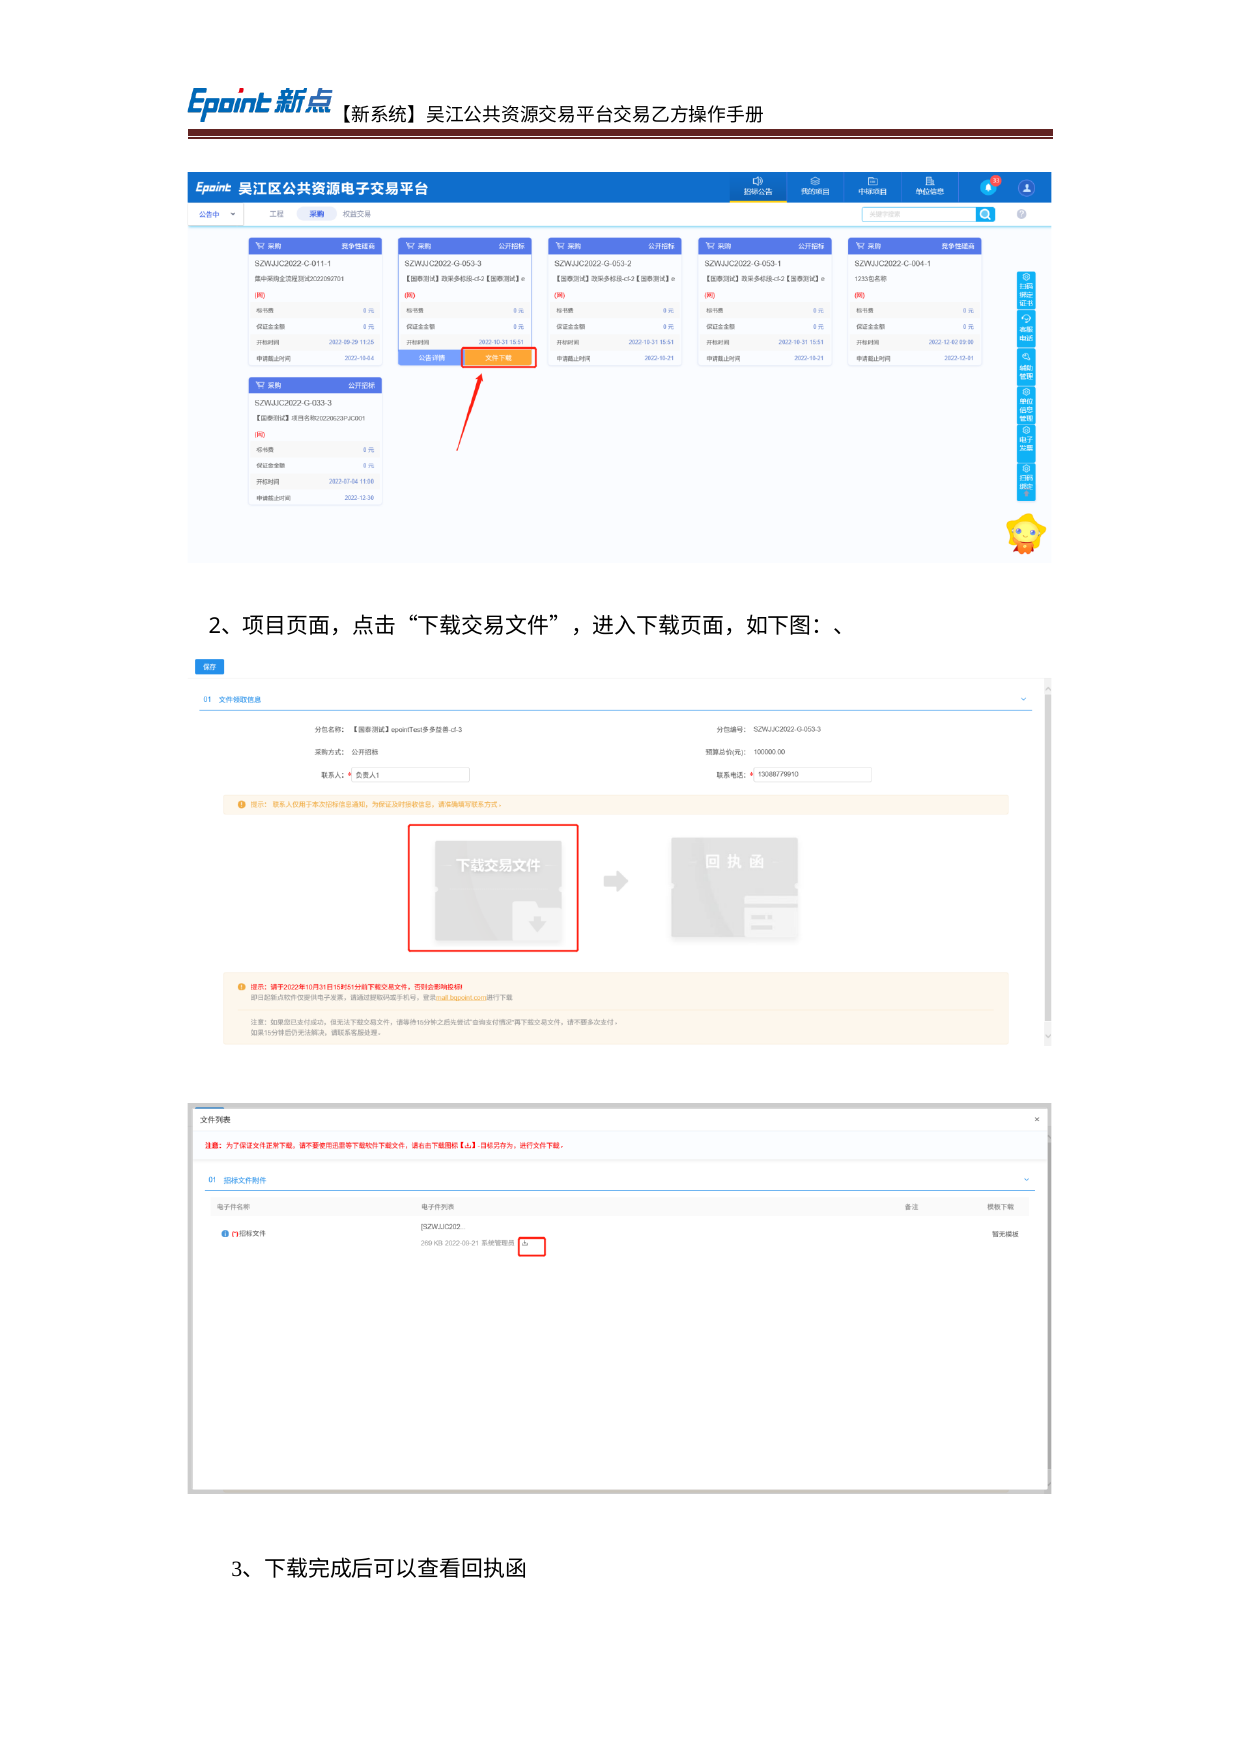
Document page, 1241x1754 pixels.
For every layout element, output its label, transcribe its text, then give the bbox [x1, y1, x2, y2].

text 2、项目页面，点击“下载交易文件”，进入下载页面，如下图：、 [187, 607, 1053, 640]
picture [187, 655, 1052, 1046]
picture [187, 172, 1052, 563]
list 下载完成后可以查看回执函 [187, 1551, 1053, 1583]
picture [187, 88, 333, 122]
picture [187, 1103, 1052, 1494]
